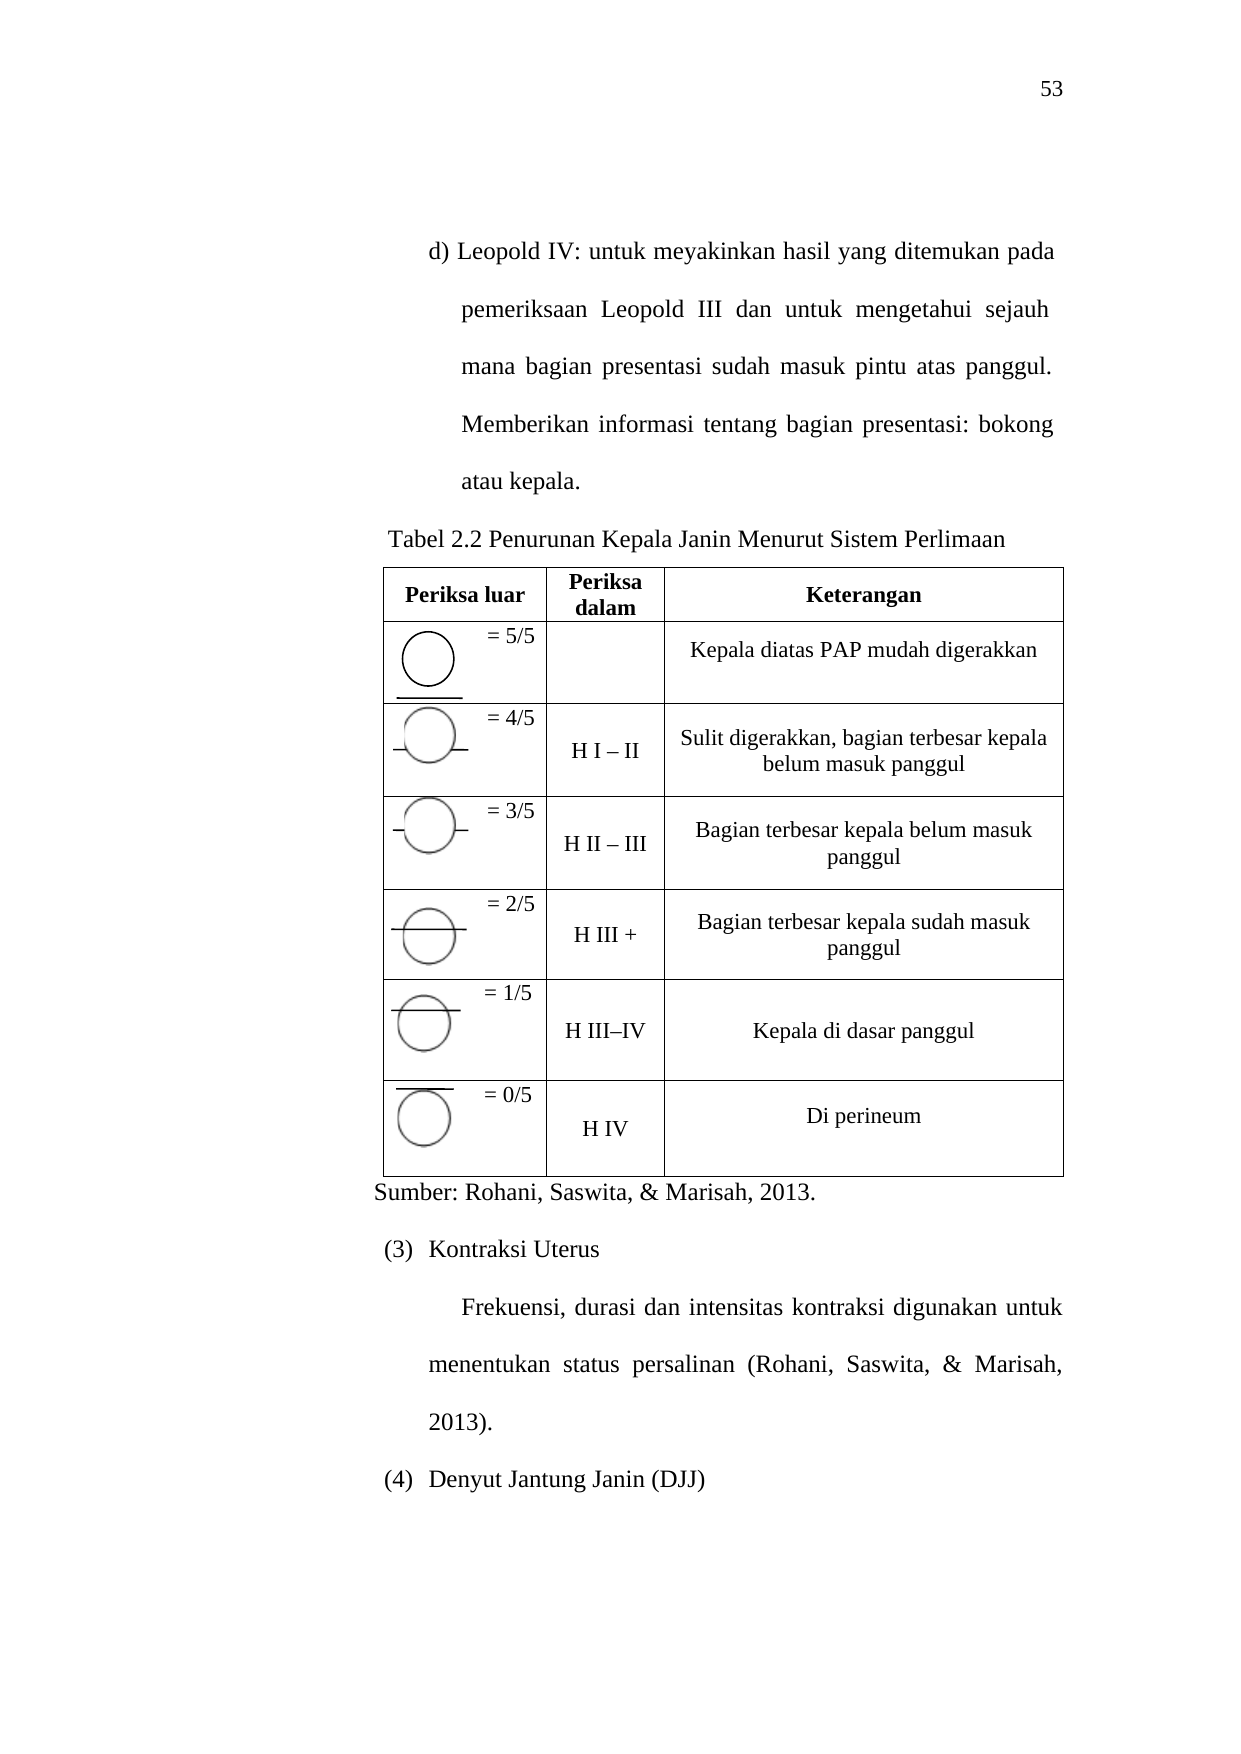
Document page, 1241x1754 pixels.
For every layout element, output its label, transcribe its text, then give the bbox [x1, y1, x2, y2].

table_cell Sulit digerakkan, bagian terbesar kepala belum masuk panggul [665, 704, 1063, 796]
table_cell = 1/5 [384, 980, 546, 1080]
table_header Keterangan [665, 568, 1063, 621]
table_cell Bagian terbesar kepala sudah masuk panggul [665, 890, 1063, 978]
table_cell Di perineum [665, 1081, 1063, 1176]
table_cell H III–IV [547, 980, 664, 1080]
table_cell = 5/5 [384, 622, 546, 703]
list Kontraksi Uterus [384, 1234, 1063, 1263]
table_cell = 3/5 [384, 797, 546, 889]
table_cell = 2/5 [384, 890, 546, 978]
table_cell Kepala diatas PAP mudah digerakkan [665, 622, 1063, 703]
table_cell H II – III [547, 797, 664, 889]
text Sumber: Rohani, Saswita, & Marisah, 2013. [330, 1177, 1063, 1206]
picture [402, 797, 457, 852]
table_cell H IV [547, 1081, 664, 1176]
table_cell H I – II [547, 704, 664, 796]
text Tabel 2.2 Penurunan Kepala Janin Menurut Sistem Perlimaan [330, 524, 1063, 552]
table_cell = 4/5 [384, 704, 546, 796]
picture [402, 706, 457, 762]
text Frekuensi, durasi dan intensitas kontraksi digunakan untuk menentukan status persalinan (Rohani, Saswita, & Marisah, 2013). [428, 1292, 1063, 1436]
table_header Periksa luar [384, 568, 546, 621]
table_header Periksa dalam [547, 568, 664, 621]
text d) Leopold IV: untuk meyakinkan hasil yang ditemukan pada pemeriksaan Leopold III dan untuk mengetahui sejauh mana bagian presentasi sudah masuk pintu atas panggul. Memberikan informasi tentang bagian presentasi: bokong atau kepala. [428, 236, 1063, 495]
table_cell Bagian terbesar kepala belum masuk panggul [665, 797, 1063, 889]
list Denyut Jantung Janin (DJJ) [384, 1464, 1063, 1493]
table_cell = 0/5 [384, 1081, 546, 1176]
table_cell [547, 622, 664, 703]
table_cell H III + [547, 890, 664, 978]
table_cell Kepala di dasar panggul [665, 980, 1063, 1080]
